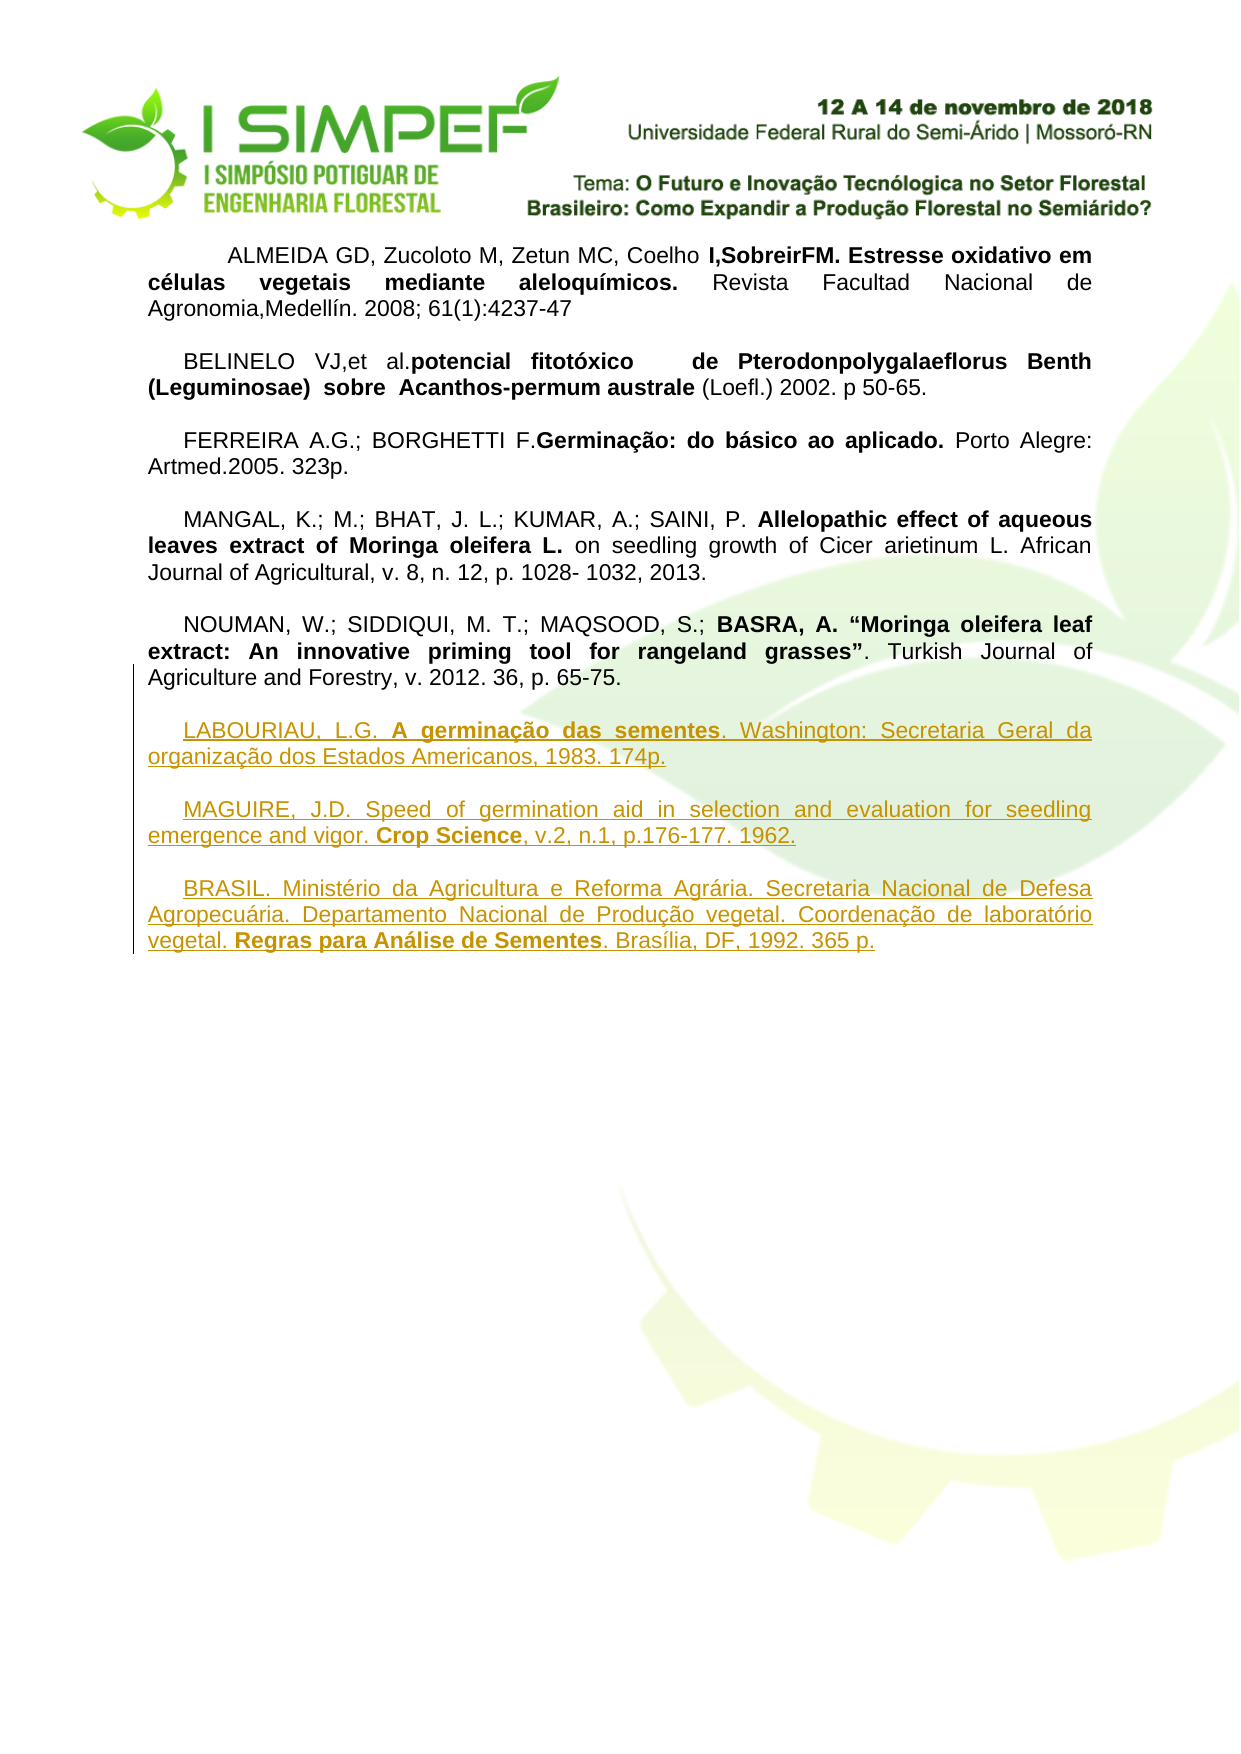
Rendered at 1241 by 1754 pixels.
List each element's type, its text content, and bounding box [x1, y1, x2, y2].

text ALMEIDA GD, Zucoloto M, Zetun MC, Coelho I,SobreirFM. Estresse oxidativo em células vegetais mediante aleloquímicos. Revista Facultad Nacional de Agronomia,Medellín. 2008; 61(1):4237-47 [148, 242, 1092, 321]
text MANGAL, K.; M.; BHAT, J. L.; KUMAR, A.; SAINI, P. Allelopathic effect of aqueous leaves extract of Moringa oleifera L. on seedling growth of Cicer arietinum L. African Journal of Agricultural, v. 8, n. 12, p. 1028- 1032, 2013. [148, 506, 1092, 585]
text NOUMAN, W.; SIDDIQUI, M. T.; MAQSOOD, S.; BASRA, A. “Moringa oleifera leaf extract: An innovative priming tool for rangeland grasses”. Turkish Journal of Agriculture and Forestry, v. 2012. 36, p. 65-75. [148, 611, 1092, 690]
picture [0, 0, 1239, 1752]
text FERREIRA A.G.; BORGHETTI F.Germinação: do básico ao aplicado. Porto Alegre: Artmed.2005. 323p. [148, 427, 1092, 479]
text BELINELO VJ,et al.potencial fitotóxico de Pterodonpolygalaeflorus Benth (Leguminosae) sobre Acanthos-permum australe (Loefl.) 2002. p 50-65. [148, 348, 1092, 400]
